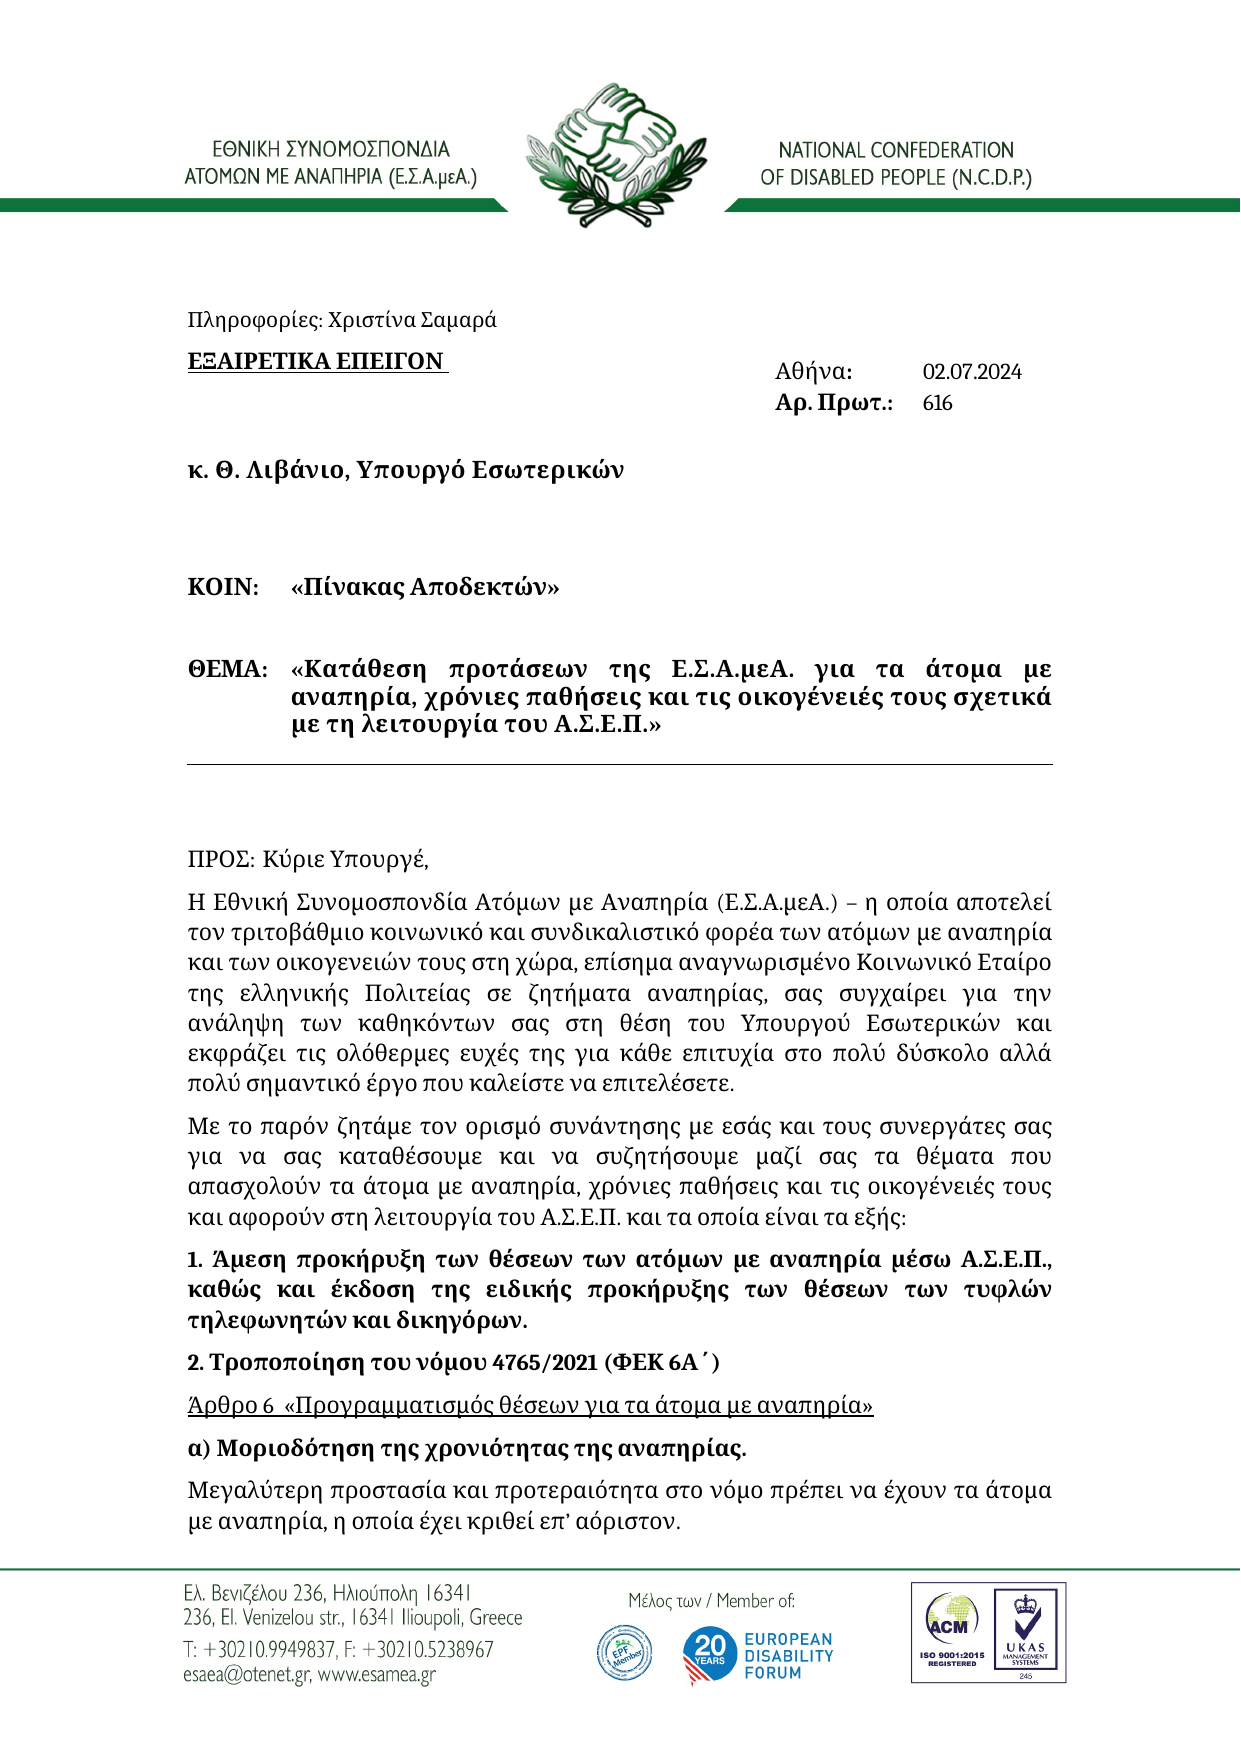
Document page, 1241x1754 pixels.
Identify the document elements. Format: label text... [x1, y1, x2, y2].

picture [0, 1555, 1240, 1737]
text Πληροφορίες: [187, 309, 583, 333]
text ΚΟΙΝ: [187, 574, 1053, 602]
picture [0, 29, 1240, 266]
